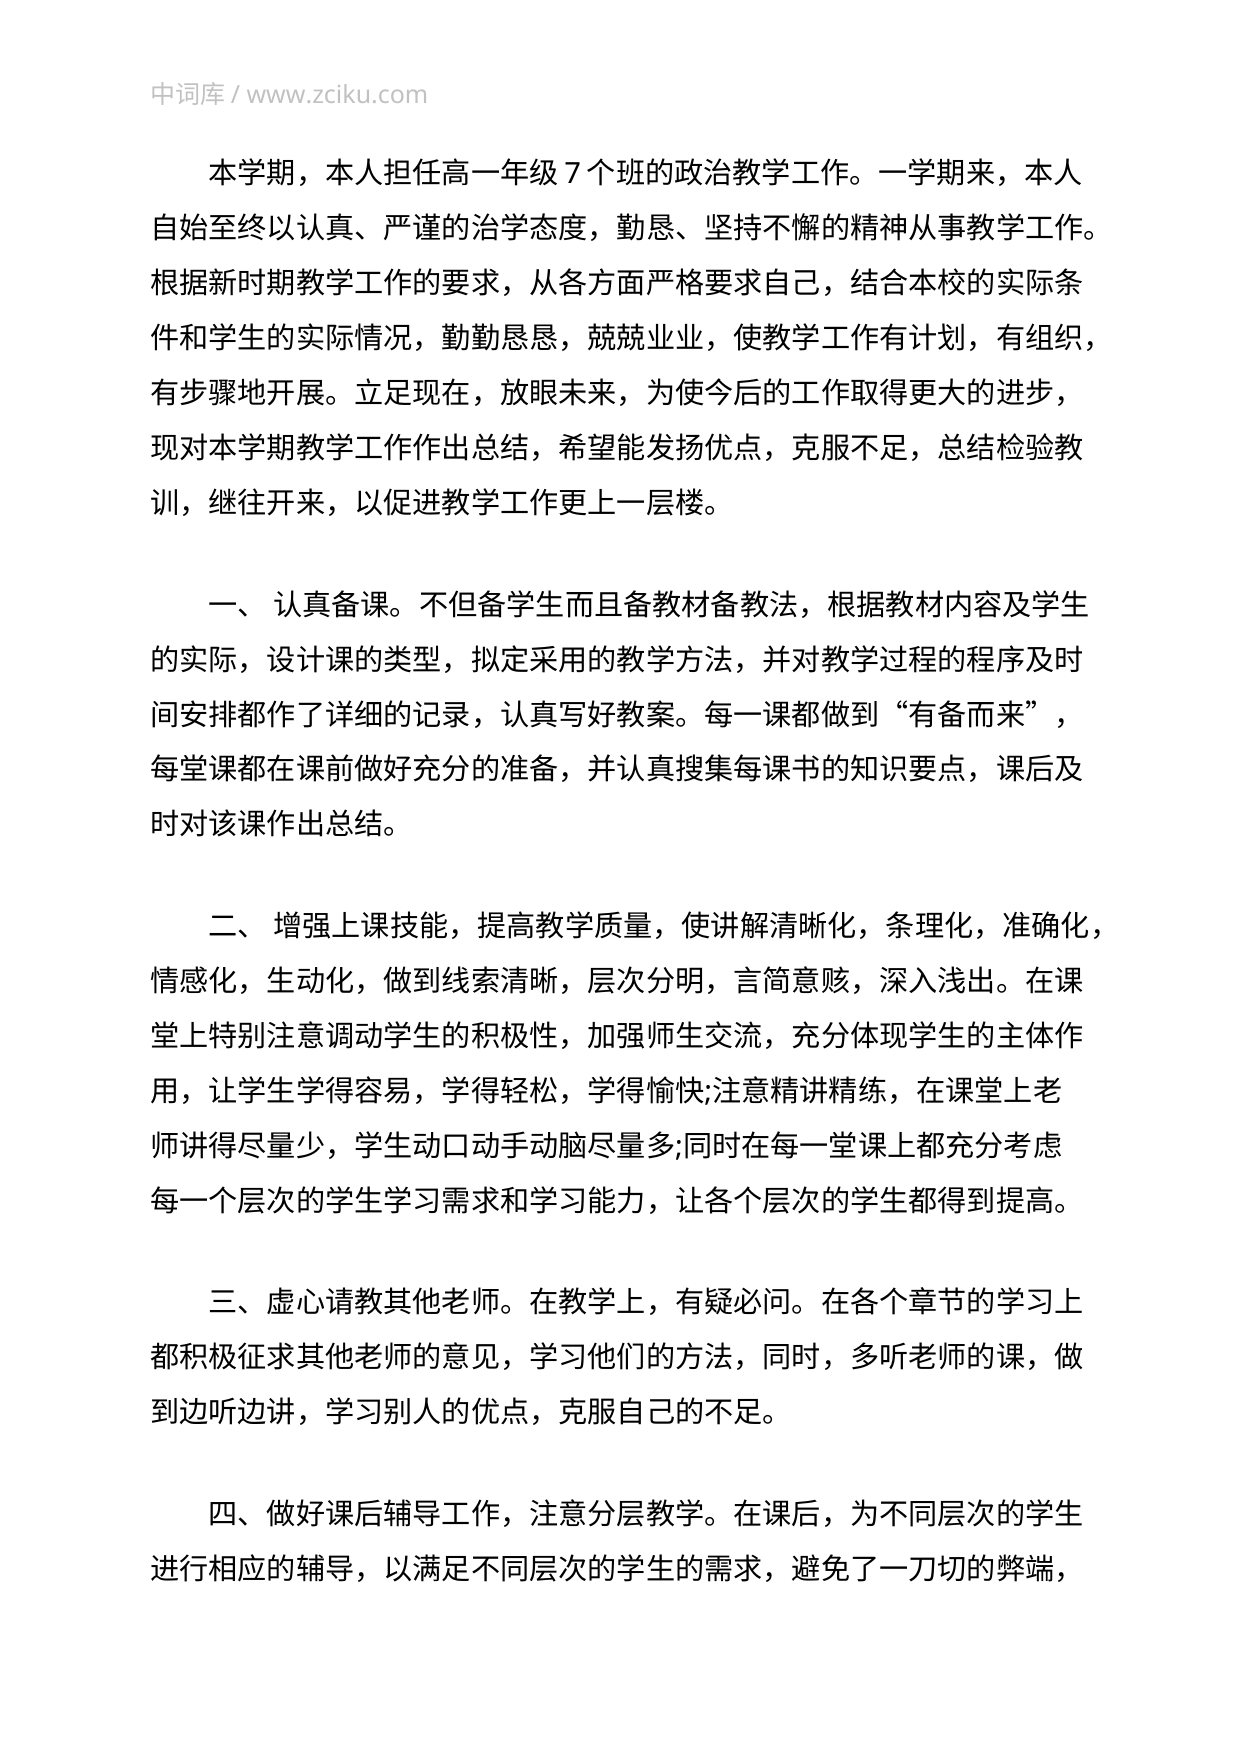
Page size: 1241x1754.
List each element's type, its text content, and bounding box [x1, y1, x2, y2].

text 二、 增强上课技能，提高教学质量，使讲解清晰化，条理化，准确化，情感化，生动化，做到线索清晰，层次分明，言简意赅，深入浅出。在课堂上特别注意调动学生的积极性，加强师生交流，充分体现学生的主体作用，让学生学得容易，学得轻松，学得愉快;注意精讲精练，在课堂上老师讲得尽量少，学生动口动手动脑尽量多;同时在每一堂课上都充分考虑每一个层次的学生学习需求和学习能力，让各个层次的学生都得到提高。 [150, 903, 1090, 1219]
text 三、虚心请教其他老师。在教学上，有疑必问。在各个章节的学习上都积极征求其他老师的意见，学习他们的方法，同时，多听老师的课，做到边听边讲，学习别人的优点，克服自己的不足。 [150, 1279, 1090, 1431]
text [150, 1491, 1090, 1588]
text 本学期，本人担任高一年级7个班的政治教学工作。一学期来，本人自始至终以认真、严谨的治学态度，勤恳、坚持不懈的精神从事教学工作。根据新时期教学工作的要求，从各方面严格要求自己，结合本校的实际条件和学生的实际情况，勤勤恳恳，兢兢业业，使教学工作有计划，有组织，有步骤地开展。立足现在，放眼未来，为使今后的工作取得更大的进步，现对本学期教学工作作出总结，希望能发扬优点，克服不足，总结检验教训，继往开来，以促进教学工作更上一层楼。 [150, 150, 1090, 522]
text 一、 认真备课。不但备学生而且备教材备教法，根据教材内容及学生的实际，设计课的类型，拟定采用的教学方法，并对教学过程的程序及时间安排都作了详细的记录，认真写好教案。每一课都做到“有备而来”，每堂课都在课前做好充分的准备，并认真搜集每课书的知识要点，课后及时对该课作出总结。 [150, 581, 1090, 843]
